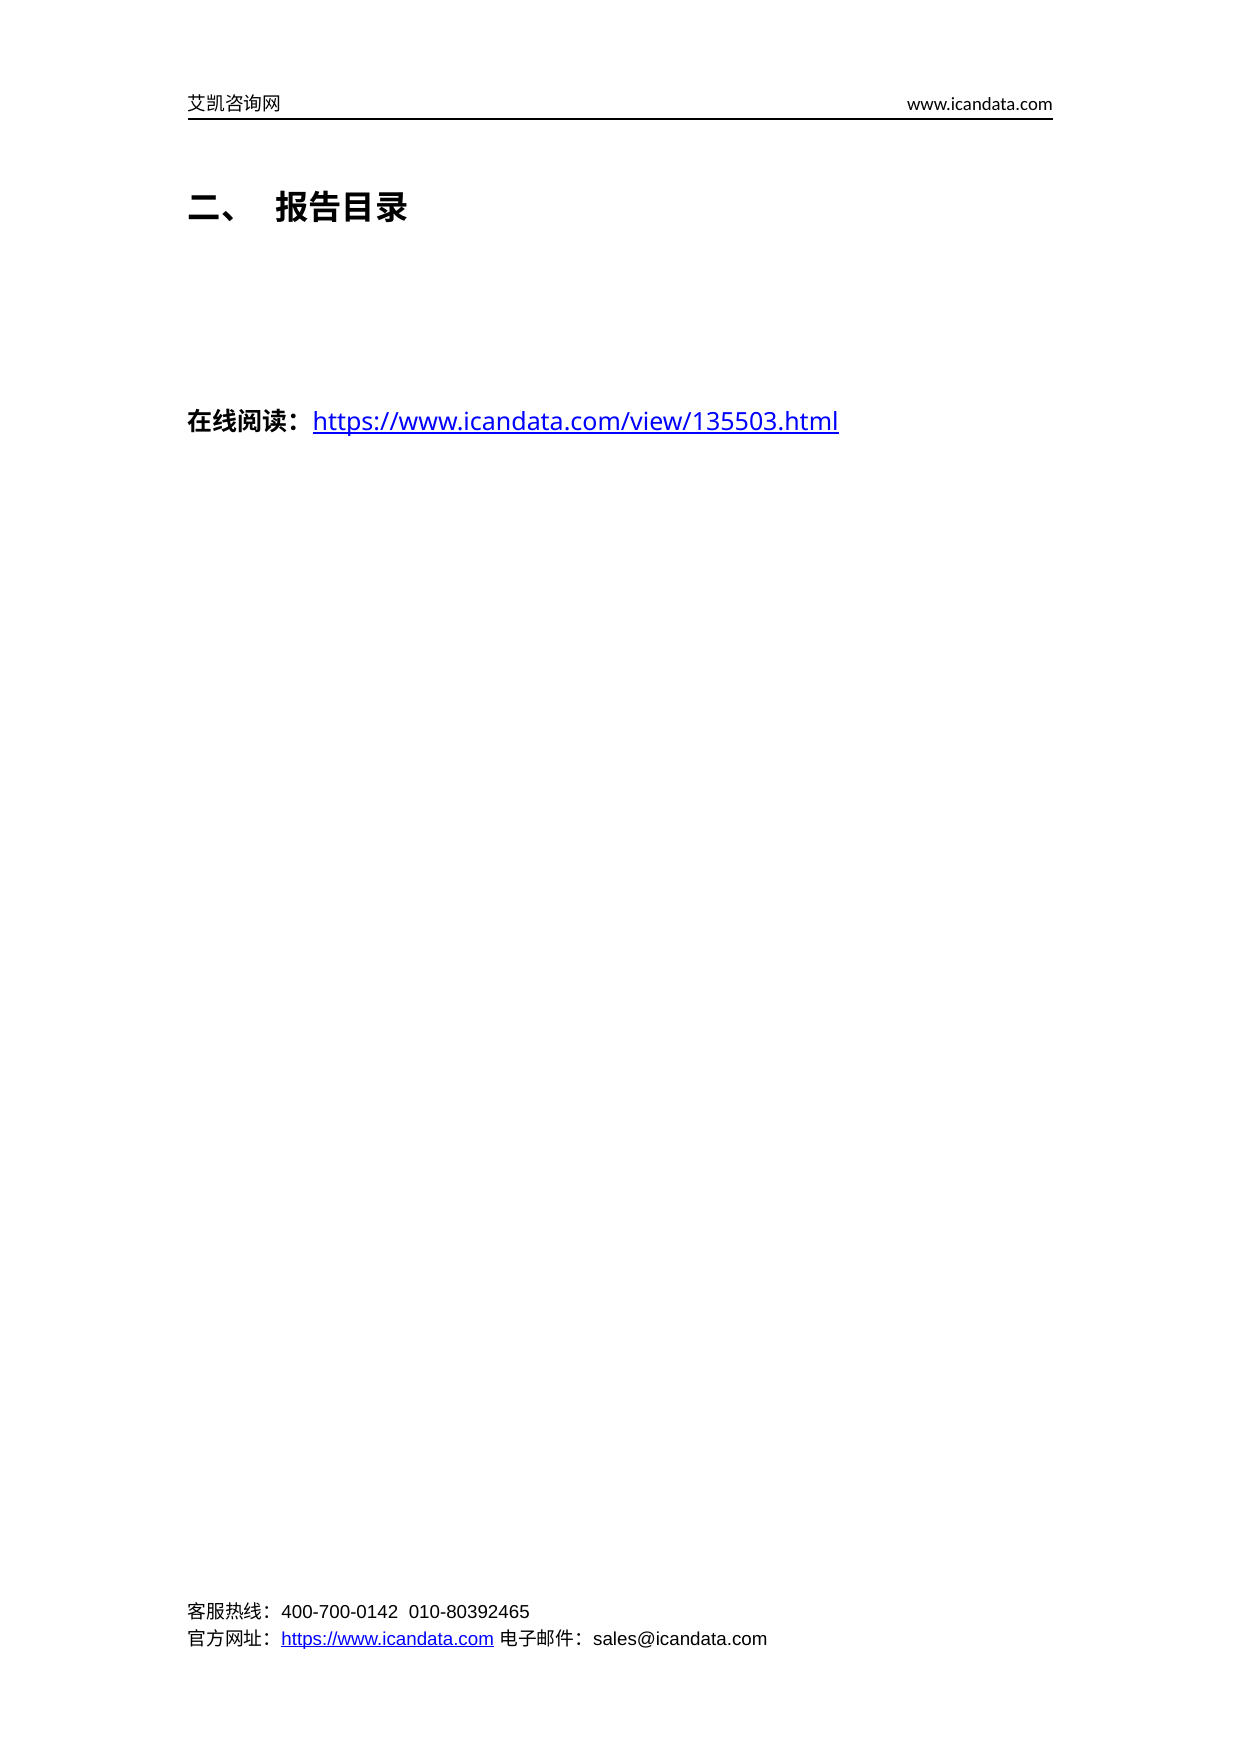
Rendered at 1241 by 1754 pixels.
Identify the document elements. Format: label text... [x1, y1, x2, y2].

subtitle 报告目录 [187, 172, 1053, 237]
text 在线阅读：https://www.icandata.com/view/135503.html [187, 387, 1053, 452]
